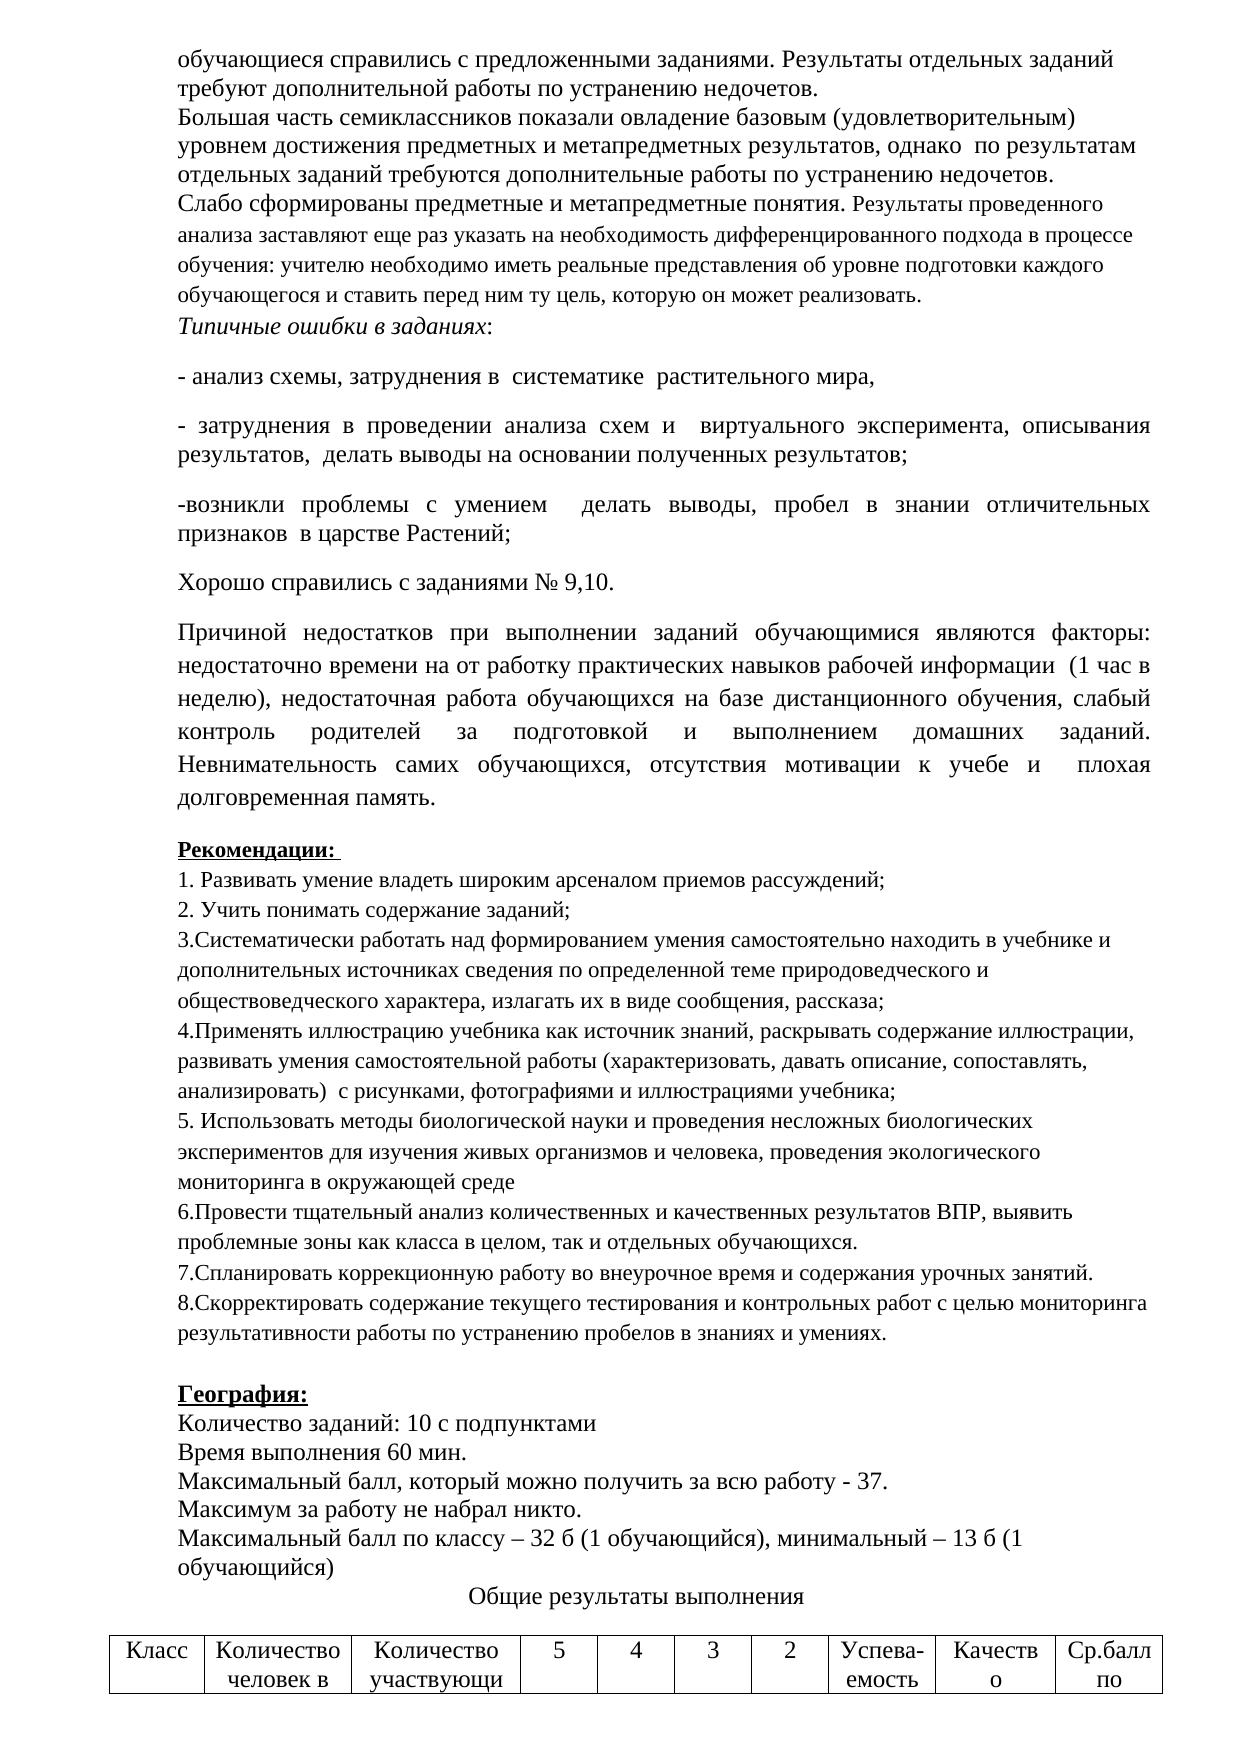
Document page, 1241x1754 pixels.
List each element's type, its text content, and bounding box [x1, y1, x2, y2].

text 3.Систематически работать над формированием умения самостоятельно находить в учебнике и дополнительных источниках сведения по определенной теме природоведческого и обществоведческого характера, излагать их в виде сообщения, рассказа; [177, 926, 1152, 1013]
text - затруднения в проведении анализа схем и виртуального эксперимента, описывания результатов, делать выводы на основании полученных результатов; [177, 411, 1152, 468]
text 6.Провести тщательный анализ количественных и качественных результатов ВПР, выявить проблемные зоны как класса в целом, так и отдельных обучающихся. [177, 1198, 1152, 1255]
text Типичные ошибки в заданиях: [177, 311, 1152, 340]
text Общие результаты выполнения [121, 1581, 1152, 1609]
text Время выполнения 60 мин. [177, 1437, 1152, 1466]
text 2. Учить понимать содержание заданий; [177, 896, 1152, 922]
text 1. Развивать умение владеть широким арсеналом приемов рассуждений; [177, 866, 1152, 892]
text 7.Спланировать коррекционную работу во внеурочное время и содержания урочных занятий. [177, 1259, 1152, 1285]
text 4.Применять иллюстрацию учебника как источник знаний, раскрывать содержание иллюстрации, развивать умения самостоятельной работы (характеризовать, давать описание, сопоставлять, анализировать) с рисунками, фотографиями и иллюстрациями учебника; [177, 1017, 1152, 1104]
text Большая часть семиклассников показали овладение базовым (удовлетворительным) уровнем достижения предметных и метапредметных результатов, однако по результатам отдельных заданий требуются дополнительные работы по устранению недочетов. [177, 102, 1152, 188]
text Хорошо справились с заданиями № 9,10. [177, 567, 1152, 596]
table_header Ср.балл по классу [1056, 1636, 1162, 1693]
text - анализ схемы, затруднения в систематике растительного мира, [177, 361, 1152, 390]
table_header 5 [521, 1636, 597, 1693]
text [177, 44, 1152, 102]
table_header 2 [752, 1636, 828, 1693]
table_header Успева- емость % [829, 1636, 935, 1693]
table_header 4 [598, 1636, 674, 1693]
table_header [352, 1636, 520, 1693]
text Рекомендации: [177, 836, 1152, 862]
text 8.Скорректировать содержание текущего тестирования и контрольных работ с целью мониторинга результативности работы по устранению пробелов в знаниях и умениях. [177, 1289, 1152, 1345]
text География: [177, 1379, 1152, 1408]
text Причиной недостатков при выполнении заданий обучающимися являются факторы: недостаточно времени на от работку практических навыков рабочей информации (1 час в неделю), недостаточная работа обучающихся на базе дистанционного обучения, слабый контроль родителей за подготовкой и выполнением домашних заданий. Невнимательность самих обучающихся, отсутствия мотивации к учебе и плохая долговременная память. [177, 617, 1152, 811]
text Максимальный балл по классу – 32 б (1 обучающийся), минимальный – 13 б (1 обучающийся) [177, 1523, 1152, 1581]
text -возникли проблемы с умением делать выводы, пробел в знании отличительных признаков в царстве Растений; [177, 489, 1152, 546]
table_header Класс [110, 1636, 204, 1693]
table_header 3 [675, 1636, 751, 1693]
text Слабо сформированы предметные и метапредметные понятия. Результаты проведенного анализа заставляют еще раз указать на необходимость дифференцированного подхода в процессе обучения: учителю необходимо иметь реальные представления об уровне подготовки каждого обучающегося и ставить перед ним ту цель, которую он может реализовать. [177, 188, 1152, 307]
text Максимум за работу не набрал никто. [177, 1494, 1152, 1523]
text 5. Использовать методы биологической науки и проведения несложных биологических экспериментов для изучения живых организмов и человека, проведения экологического мониторинга в окружающей среде [177, 1108, 1152, 1194]
text Максимальный балл, который можно получить за всю работу - 37. [177, 1466, 1152, 1494]
table_header Качество % [936, 1636, 1055, 1693]
text Количество заданий: 10 с подпунктами [177, 1408, 1152, 1437]
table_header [205, 1636, 351, 1693]
